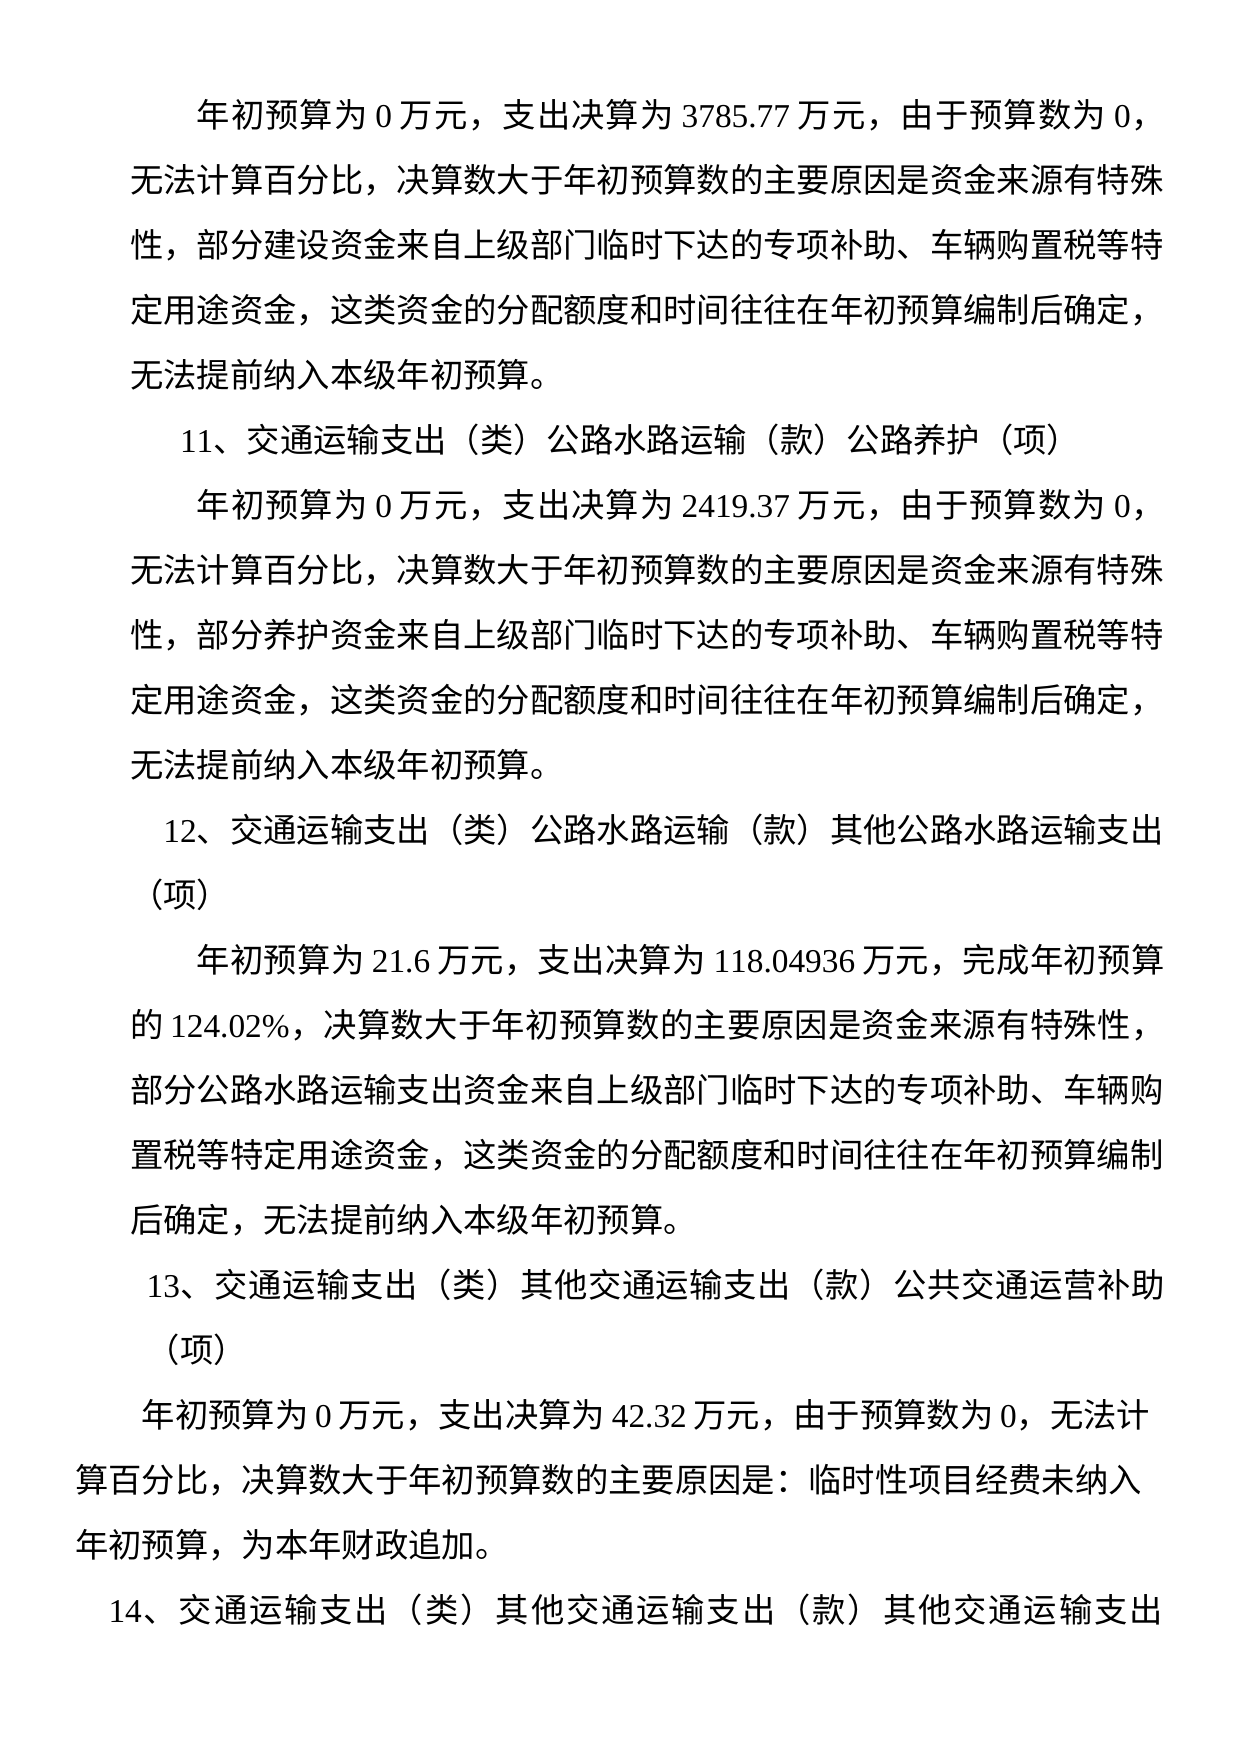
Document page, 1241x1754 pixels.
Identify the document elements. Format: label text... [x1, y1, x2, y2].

text 年初预算为0万元，支出决算为3785.77万元，由于预算数为0，无法计算百分比，决算数大于年初预算数的主要原因是资金来源有特殊性，部分建设资金来自上级部门临时下达的专项补助、车辆购置税等特定用途资金，这类资金的分配额度和时间往往在年初预算编制后确定，无法提前纳入本级年初预算。 [130, 81, 1165, 406]
text 11、交通运输支出（类）公路水路运输（款）公路养护（项） [180, 406, 1165, 471]
text 13、交通运输支出（类）其他交通运输支出（款）公共交通运营补助（项） [146, 1251, 1165, 1381]
text 年初预算为0万元，支出决算为2419.37万元，由于预算数为0，无法计算百分比，决算数大于年初预算数的主要原因是资金来源有特殊性，部分养护资金来自上级部门临时下达的专项补助、车辆购置税等特定用途资金，这类资金的分配额度和时间往往在年初预算编制后确定，无法提前纳入本级年初预算。 [130, 471, 1165, 796]
text 年初预算为0万元，支出决算为42.32万元，由于预算数为0，无法计算百分比，决算数大于年初预算数的主要原因是：临时性项目经费未纳入年初预算，为本年财政追加。 [75, 1381, 1165, 1576]
text 12、交通运输支出（类）公路水路运输（款）其他公路水路运输支出（项） [130, 796, 1165, 926]
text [75, 1576, 1165, 1641]
text 年初预算为21.6万元，支出决算为118.04936万元，完成年初预算的124.02%，决算数大于年初预算数的主要原因是资金来源有特殊性，部分公路水路运输支出资金来自上级部门临时下达的专项补助、车辆购置税等特定用途资金，这类资金的分配额度和时间往往在年初预算编制后确定，无法提前纳入本级年初预算。 [130, 926, 1165, 1251]
